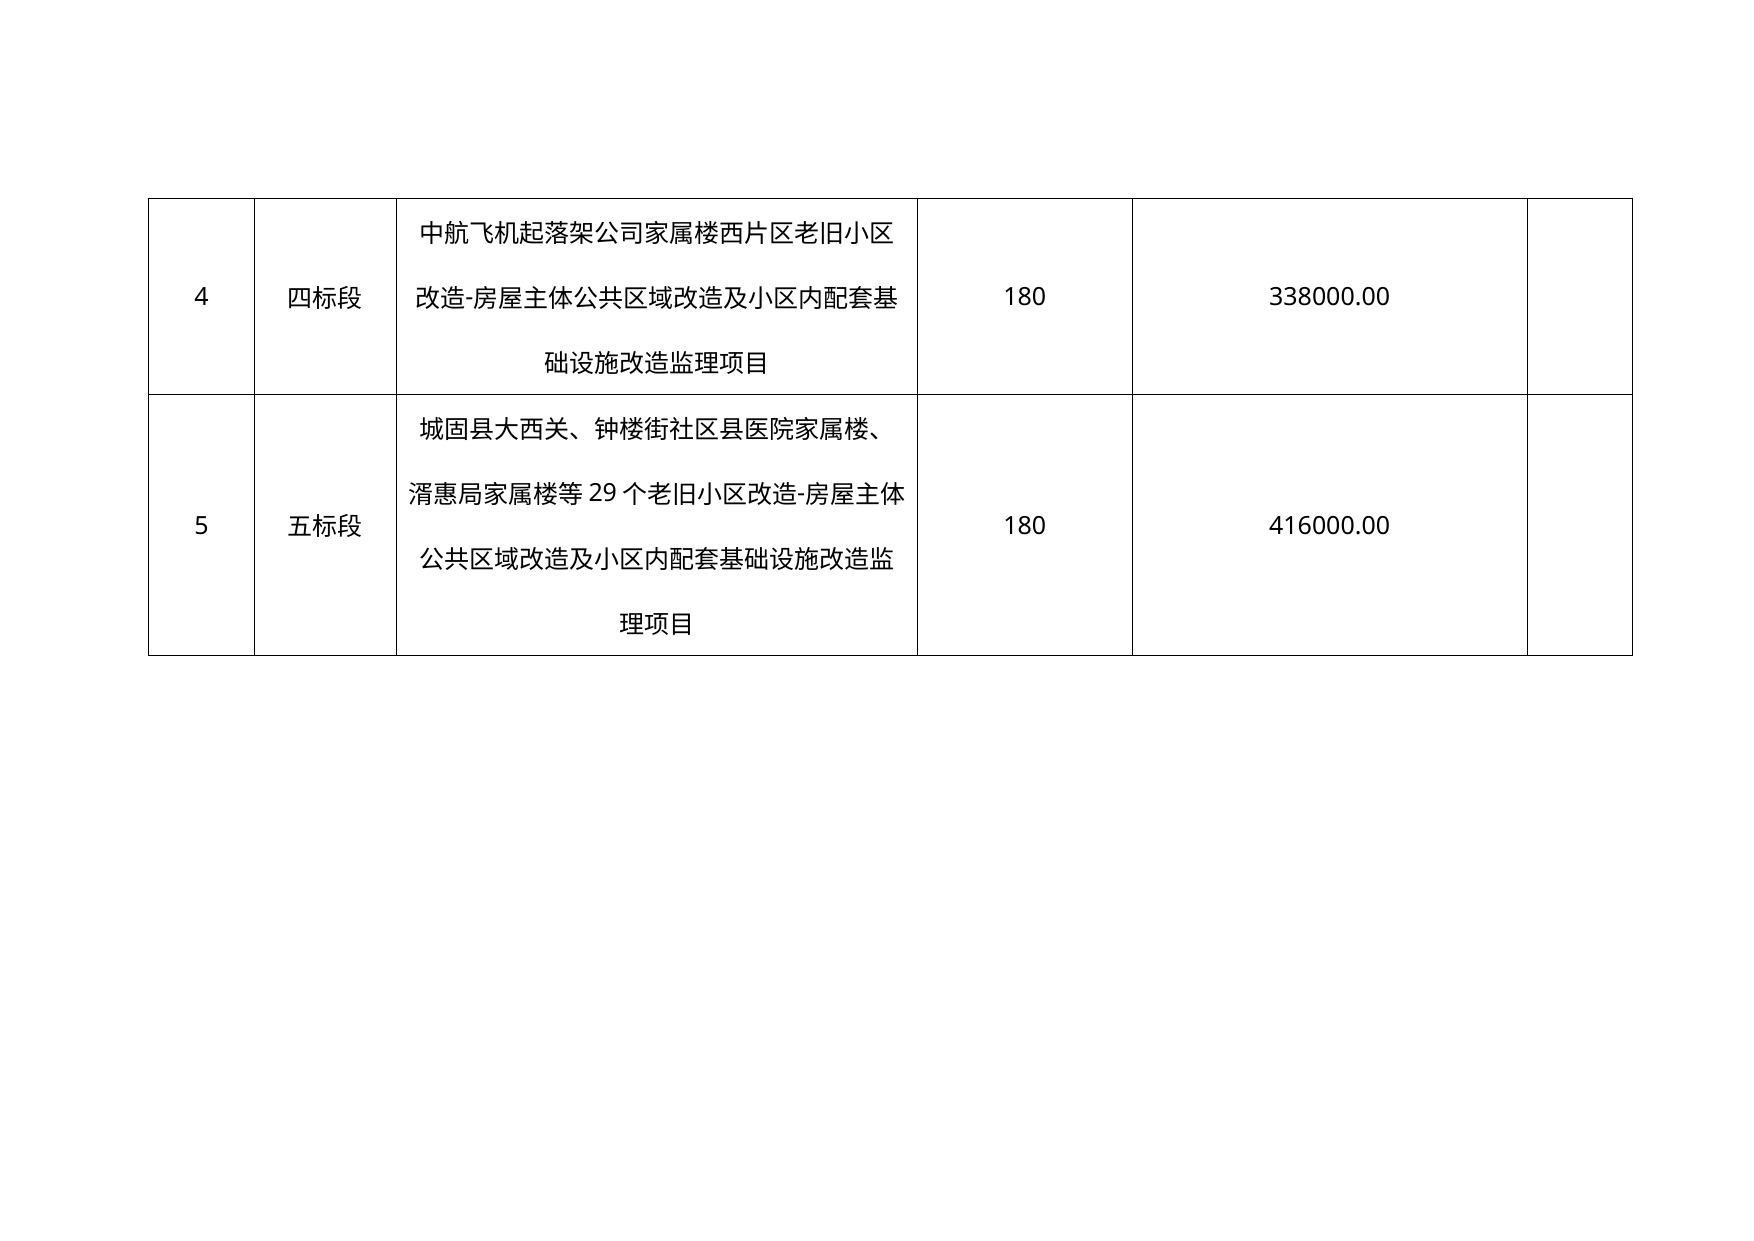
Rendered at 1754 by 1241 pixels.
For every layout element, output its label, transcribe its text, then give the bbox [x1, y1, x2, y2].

table_cell 四标段 [255, 199, 396, 394]
table_cell 5 [149, 395, 254, 655]
table_cell 338000.00 [1133, 199, 1527, 394]
table_cell 180 [918, 199, 1132, 394]
table_cell [1528, 199, 1632, 394]
table_cell 中航飞机起落架公司家属楼西片区老旧小区改造-房屋主体公共区域改造及小区内配套基础设施改造监理项目 [397, 199, 917, 394]
table_cell 城固县大西关、钟楼街社区县医院家属楼、湑惠局家属楼等29个老旧小区改造-房屋主体公共区域改造及小区内配套基础设施改造监理项目 [397, 395, 917, 655]
table_cell [1528, 395, 1632, 655]
table_cell 五标段 [255, 395, 396, 655]
table_cell 416000.00 [1133, 395, 1527, 655]
table_cell 4 [149, 199, 254, 394]
table_cell 180 [918, 395, 1132, 655]
